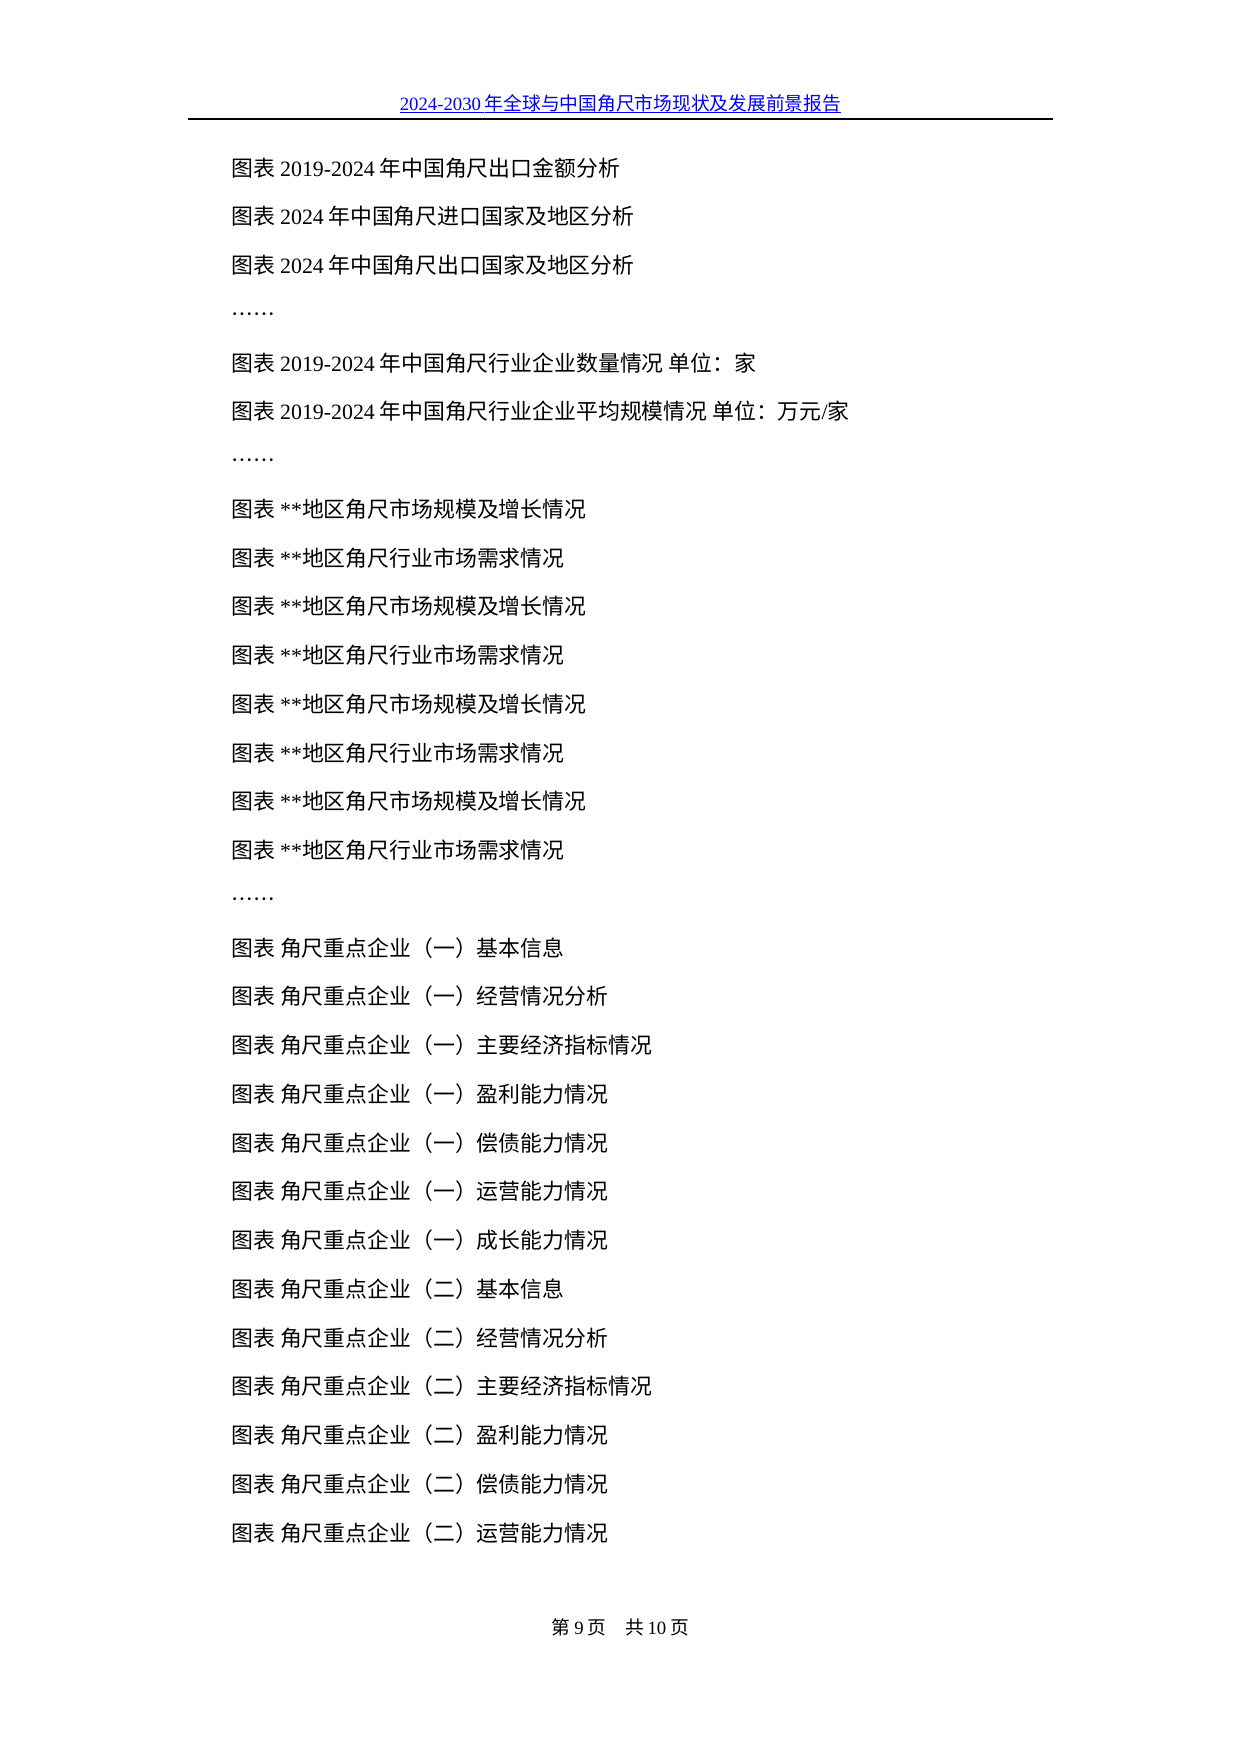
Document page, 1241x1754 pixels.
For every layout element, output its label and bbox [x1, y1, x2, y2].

text [187, 150, 1053, 1548]
